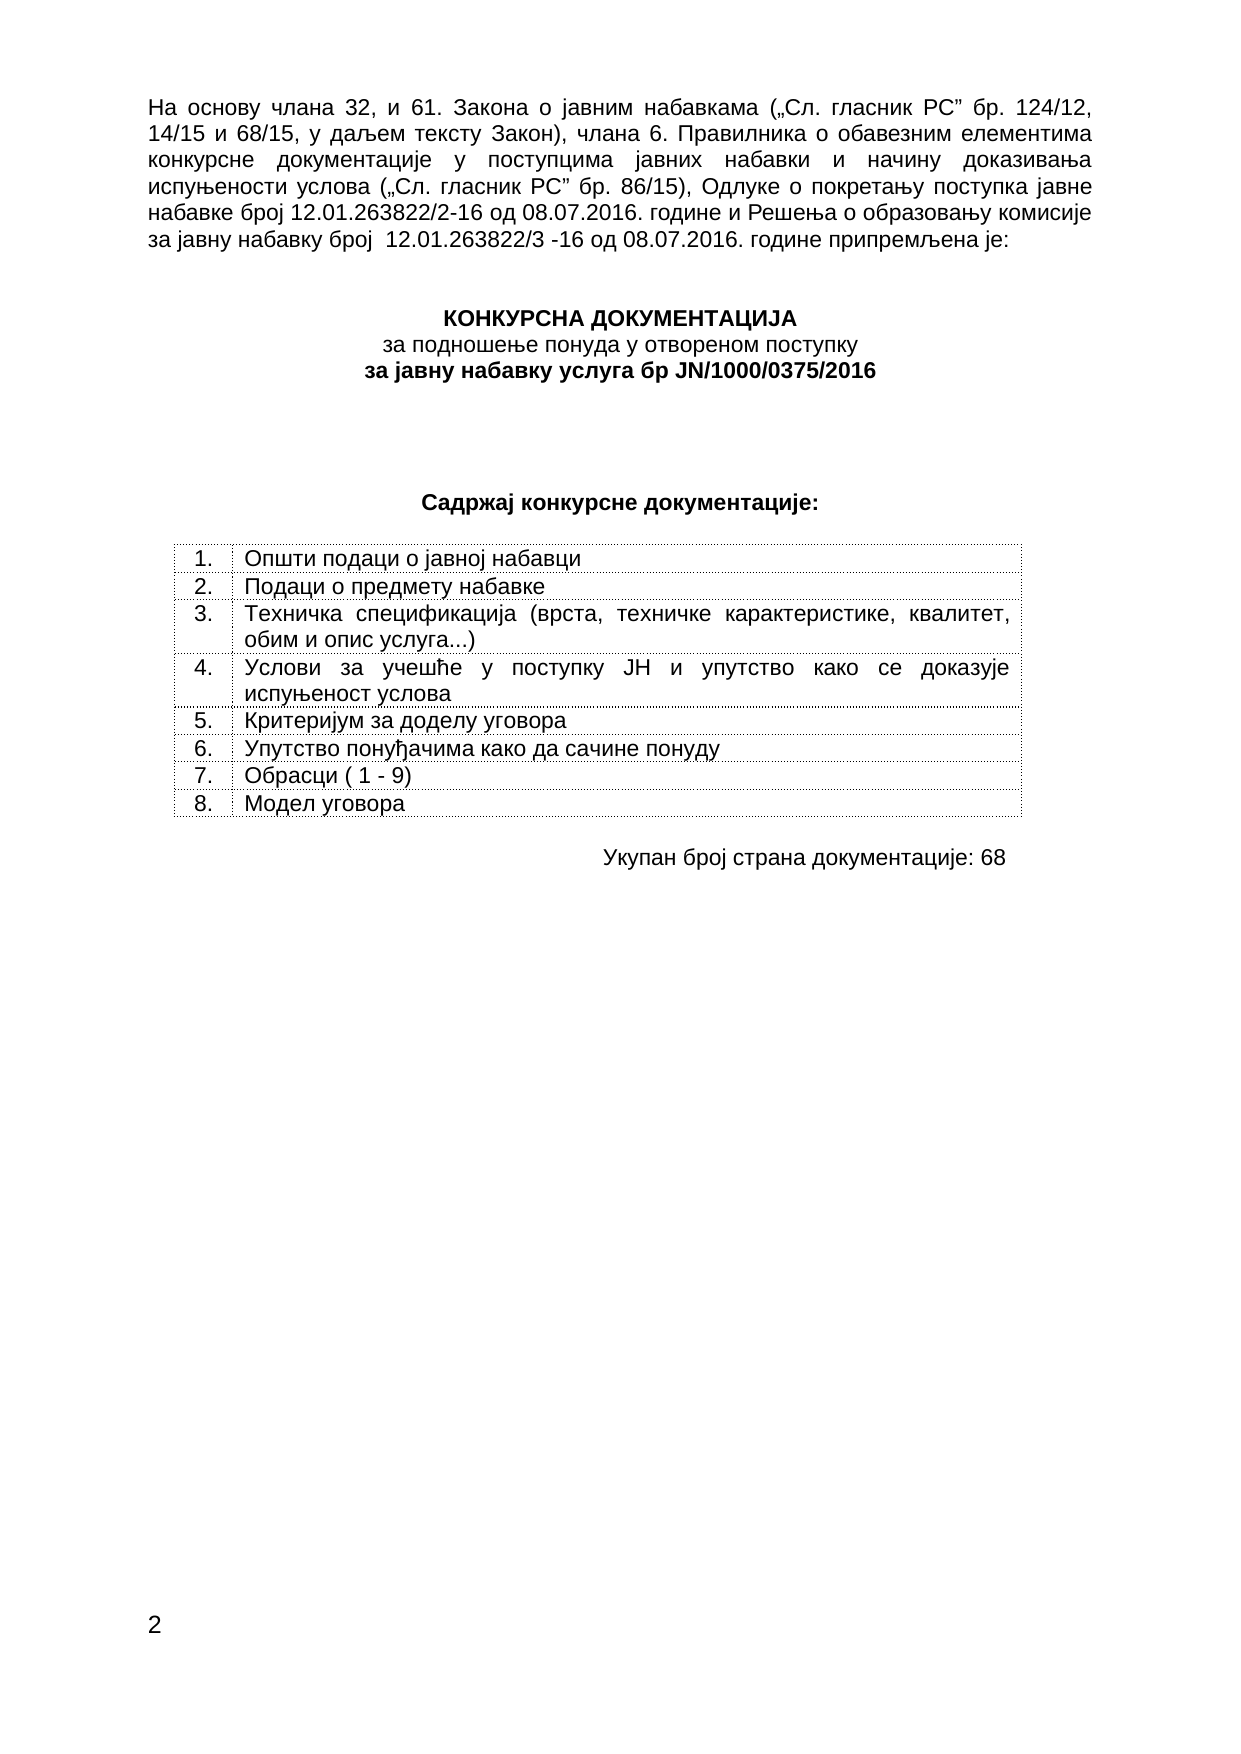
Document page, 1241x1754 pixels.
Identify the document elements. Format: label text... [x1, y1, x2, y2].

table_cell Услови за учешће у поступку ЈН и упутство како се доказује испуњеност услова [233, 653, 1022, 706]
table_cell 8. [174, 789, 233, 816]
title Садржај конкурсне документације: [148, 489, 1093, 515]
table_header 1. [174, 544, 233, 572]
table_cell 4. [174, 653, 233, 706]
text за јавну набавку услуга бр JN/1000/0375/2016 [148, 357, 1093, 384]
table_cell 2. [174, 572, 233, 599]
table_cell Обрасци ( 1 - 9) [233, 761, 1022, 789]
table_cell 5. [174, 706, 233, 734]
table_cell 6. [174, 734, 233, 761]
table_cell Техничка спецификација (врста, техничке карактеристике, квалитет, обим и опис услуга...) [233, 599, 1022, 653]
table_cell 3. [174, 599, 233, 653]
table_cell Модел уговора [233, 789, 1022, 816]
table_cell 7. [174, 761, 233, 789]
table_cell Критеријум за доделу уговора [233, 706, 1022, 734]
text Укупан број страна документације: 68 [148, 843, 1093, 870]
table_cell Упутство понуђачима како да сачине понуду [233, 734, 1022, 761]
table_cell Подаци о предмету набавке [233, 572, 1022, 599]
text КОНКУРСНА ДОКУМЕНТАЦИЈА [148, 304, 1093, 331]
text На основу члана 32, и 61. Закона о јавним набавкама („Сл. гласник РС” бр. 124/12, 14/15 и 68/15, у даљем тексту Закон), члана 6. Правилника о обавезним елементима конкурсне документације у поступцима јавних набавки и начину доказивања испуњености услова („Сл. гласник РС” бр. 86/15), Одлуке о покретању поступка јавне набавке број 12.01.263822/2-16 oд 08.07.2016. године и Решења о образовању комисије за јавну набавку број 12.01.263822/3 -16 oд 08.07.2016. године припремљена је: [148, 94, 1093, 252]
table_header Општи подаци о јавној набавци [233, 544, 1022, 572]
text за подношење понуда у отвореном поступку [148, 331, 1093, 357]
